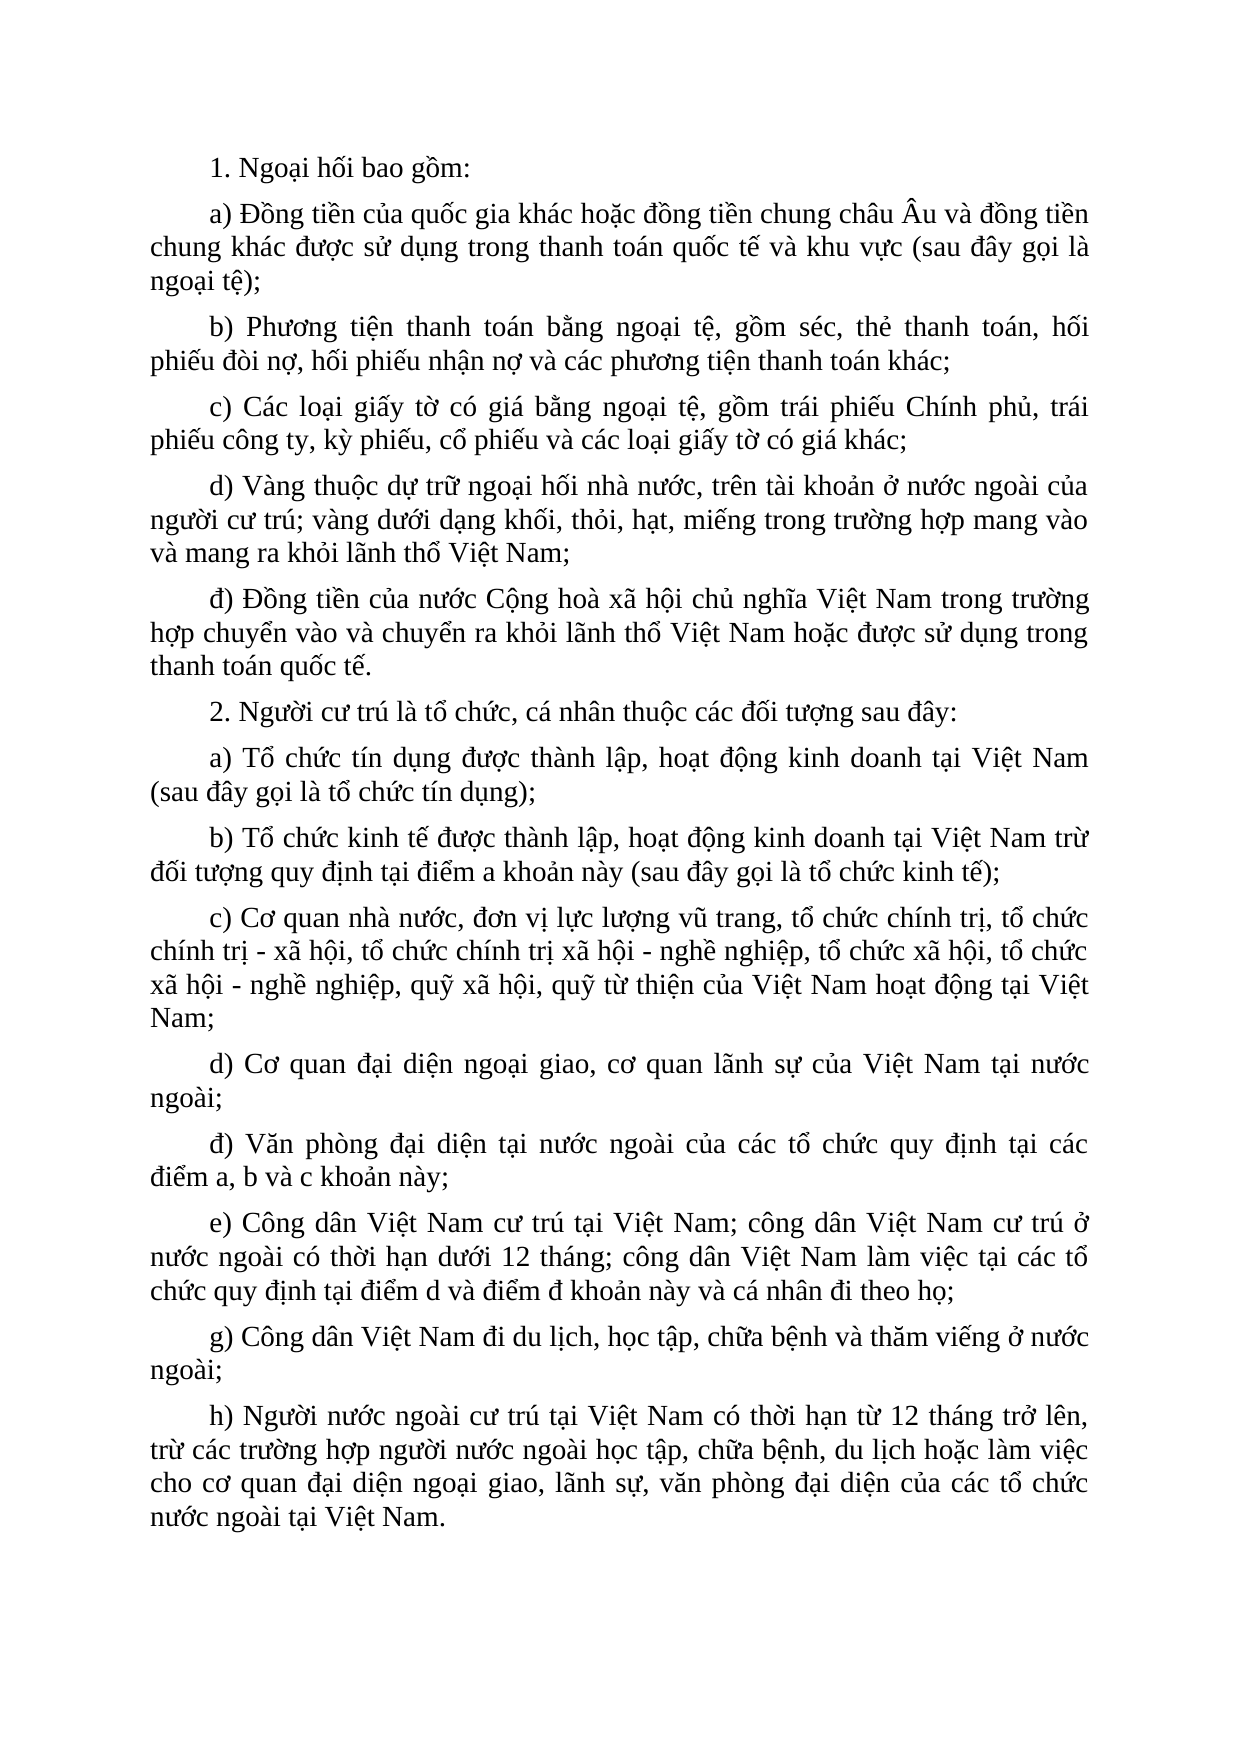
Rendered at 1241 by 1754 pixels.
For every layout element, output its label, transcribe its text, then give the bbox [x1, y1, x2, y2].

text a) Tổ chức tín dụng được thành lập, hoạt động kinh doanh tại Việt (sau đây gọi là tổ chức tín dụng); [150, 741, 1090, 808]
text d) Cơ quan đại diện ngoại giao, cơ quan lãnh sự của Việt tại nước ngoài; [150, 1046, 1090, 1113]
text h) Người nước ngoài cư trú tại Việt Nam có thời hạn từ 12 tháng trở lên, trừ các trường hợp người nước ngoài học tập, chữa bệnh, du lịch hoặc làm việc cho cơ quan đại diện ngoại giao, lãnh sự, văn phòng đại diện của các tổ chức nước ngoài tại Việt Nam. [150, 1398, 1090, 1532]
text g) Công dân Việt đi du lịch, học tập, chữa bệnh và thăm viếng ở nước ngoài; [150, 1319, 1090, 1386]
text đ) Đồng tiền của nước Cộng hoà xã hội chủ nghĩa Việt trong trường hợp chuyển vào và chuyển ra khỏi lãnh thổ Việt hoặc được sử dụng trong thanh toán quốc tế. [150, 581, 1090, 682]
text e) Công dân Việt Nam cư trú tại Việt Nam; công dân Việt Nam cư trú ở nước ngoài có thời hạn dưới 12 tháng; công dân Việt Nam làm việc tại các tổ chức quy định tại điểm d và điểm đ khoản này và cá nhân đi theo họ; [150, 1206, 1090, 1306]
text b) Tổ chức kinh tế được thành lập, hoạt động kinh doanh tại Việt trừ đối tượng quy định tại điểm a khoản này (sau đây gọi là tổ chức kinh tế); [150, 820, 1090, 887]
text đ) Văn phòng đại diện tại nước ngoài của các tổ chức quy định tại các điểm a, b và c khoản này; [150, 1126, 1090, 1193]
text c) Các loại giấy tờ có giá bằng ngoại tệ, gồm trái phiếu Chính phủ, trái phiếu công ty, kỳ phiếu, cổ phiếu và các loại giấy tờ có giá khác; [150, 389, 1090, 456]
text c) Cơ quan nhà nước, đơn vị lực lượng vũ trang, tổ chức chính trị, tổ chức chính trị - xã hội, tổ chức chính trị xã hội - nghề nghiệp, tổ chức xã hội, tổ chức xã hội - nghề nghiệp, quỹ xã hội, quỹ từ thiện của Việt Nam hoạt động tại Việt Nam; [150, 900, 1090, 1034]
text a) Đồng tiền của quốc gia khác hoặc đồng tiền chung châu Âu và đồng tiền chung khác được sử dụng trong thanh toán quốc tế và khu vực (sau đây gọi là ngoại tệ); [150, 196, 1090, 297]
text 1. Ngoại hối bao gồm: [150, 150, 1090, 183]
text b) Phương tiện thanh toán bằng ngoại tệ, gồm séc, thẻ thanh toán, hối phiếu đòi nợ, hối phiếu nhận nợ và các phương tiện thanh toán khác; [150, 309, 1090, 376]
text d) Vàng thuộc dự trữ ngoại hối nhà nước, trên tài khoản ở nước ngoài của người cư trú; vàng dưới dạng khối, thỏi, hạt, miếng trong trường hợp mang vào và mang ra khỏi lãnh thổ Việt ; [150, 468, 1090, 569]
text 2. Người cư trú là tổ chức, cá nhân thuộc các đối tượng sau đây: [150, 694, 1090, 728]
